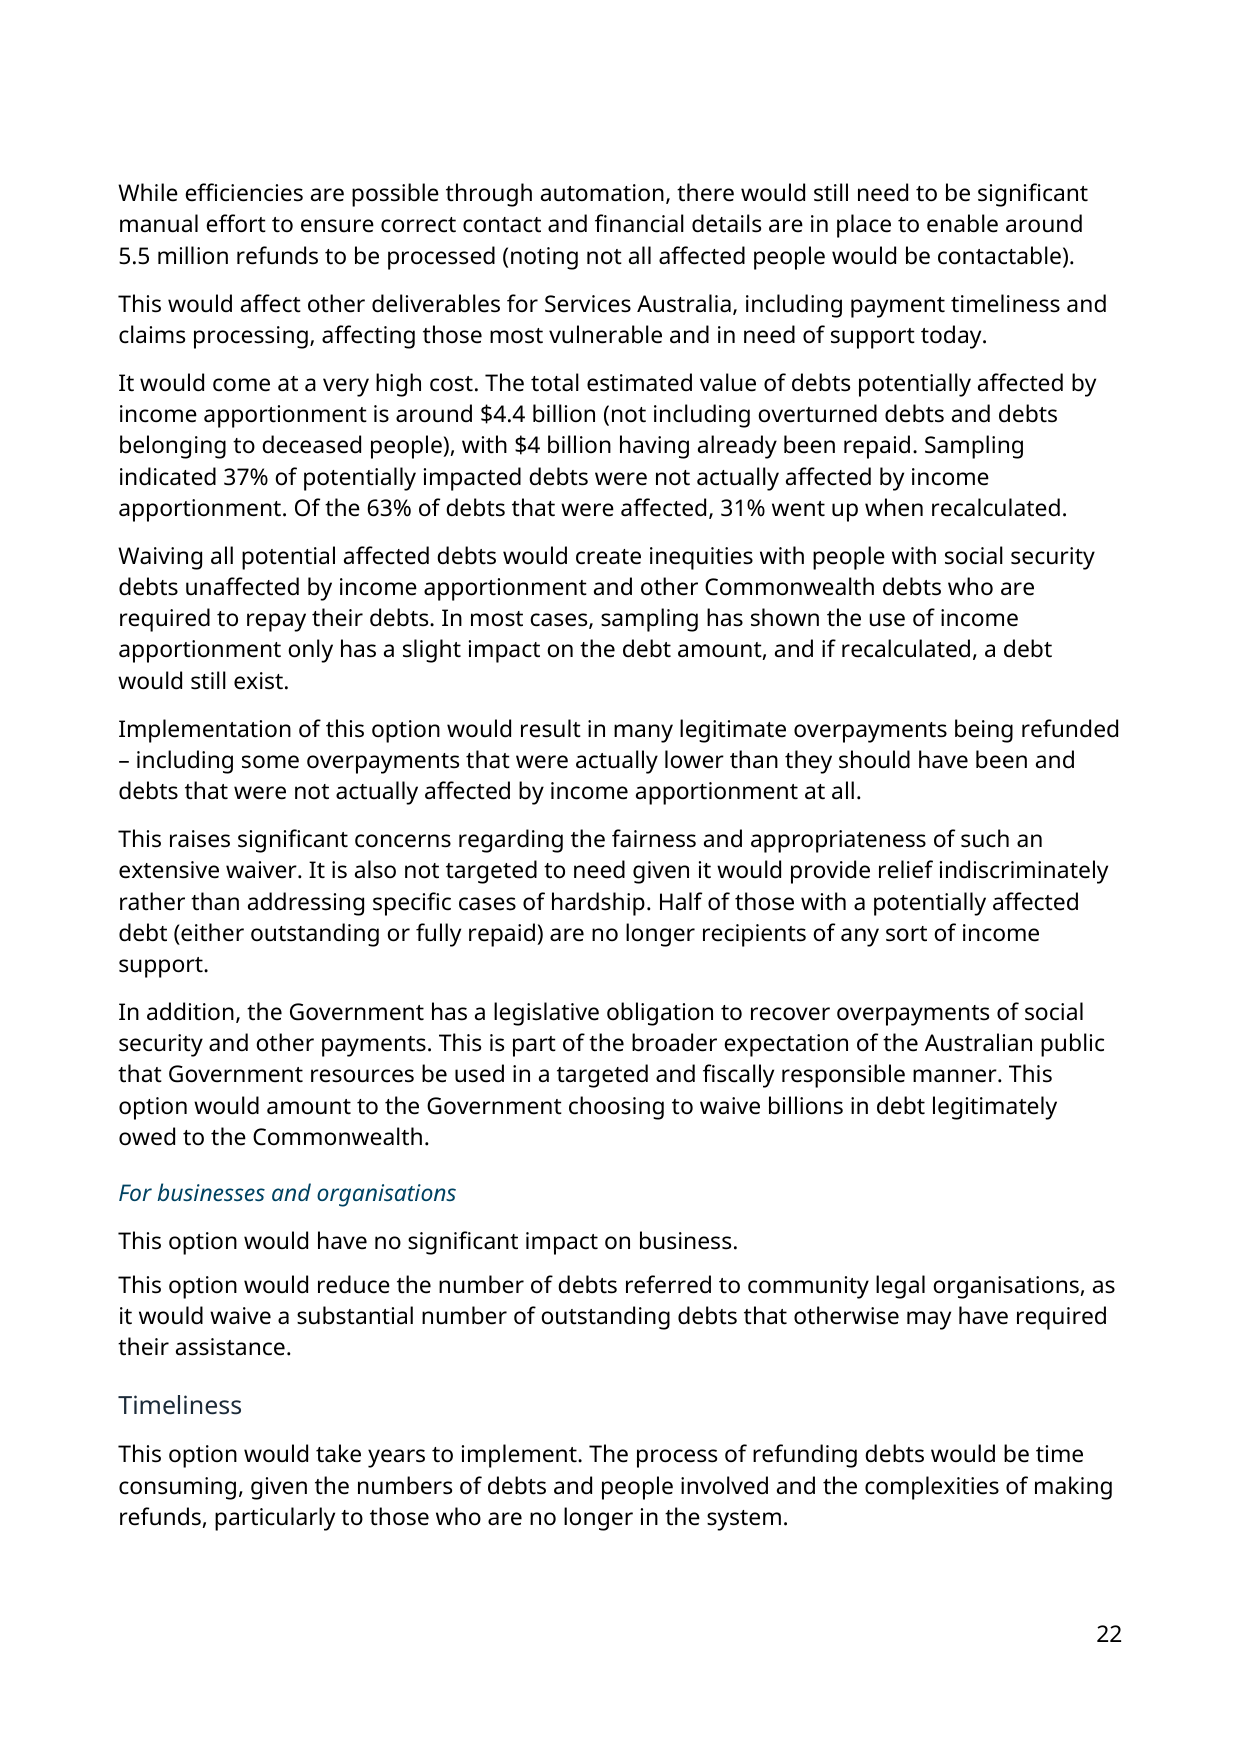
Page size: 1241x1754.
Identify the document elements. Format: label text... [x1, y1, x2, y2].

text While efficiencies are possible through automation, there would still need to be significant manual effort to ensure correct contact and financial details are in place to enable around 5.5 million refunds to be processed (noting not all affected people would be contactable). [118, 177, 1122, 271]
text It would come at a very high cost. The total estimated value of debts potentially affected by income apportionment is around $4.4 billion (not including overturned debts and debts belonging to deceased people), with $4 billion having already been repaid. Sampling indicated 37% of potentially impacted debts were not actually affected by income apportionment. Of the 63% of debts that were affected, 31% went up when recalculated. [118, 367, 1122, 523]
text This option would take years to implement. The process of refunding debts would be time consuming, given the numbers of debts and people involved and the complexities of making refunds, particularly to those who are no longer in the system. [118, 1438, 1122, 1532]
text This would affect other deliverables for Services Australia, including payment timeliness and claims processing, affecting those most vulnerable and in need of support today. [118, 288, 1122, 350]
subtitle For businesses and organisations [118, 1177, 1122, 1208]
subtitle Timeliness [118, 1388, 1122, 1422]
text This option would reduce the number of debts referred to community legal organisations, as it would waive a substantial number of outstanding debts that otherwise may have required their assistance. [118, 1269, 1122, 1363]
text Waiving all potential affected debts would create inequities with people with social security debts unaffected by income apportionment and other Commonwealth debts who are required to repay their debts. In most cases, sampling has shown the use of income apportionment only has a slight impact on the debt amount, and if recalculated, a debt would still exist. [118, 540, 1122, 696]
text This raises significant concerns regarding the fairness and appropriateness of such an extensive waiver. It is also not targeted to need given it would provide relief indiscriminately rather than addressing specific cases of hardship. Half of those with a potentially affected debt (either outstanding or fully repaid) are no longer recipients of any sort of income support. [118, 823, 1122, 979]
text In addition, the Government has a legislative obligation to recover overpayments of social security and other payments. This is part of the broader expectation of the Australian public that Government resources be used in a targeted and fiscally responsible manner. This option would amount to the Government choosing to waive billions in debt legitimately owed to the Commonwealth. [118, 996, 1122, 1152]
text Implementation of this option would result in many legitimate overpayments being refunded – including some overpayments that were actually lower than they should have been and debts that were not actually affected by income apportionment at all. [118, 713, 1122, 806]
text This option would have no significant impact on business. [118, 1225, 1122, 1256]
